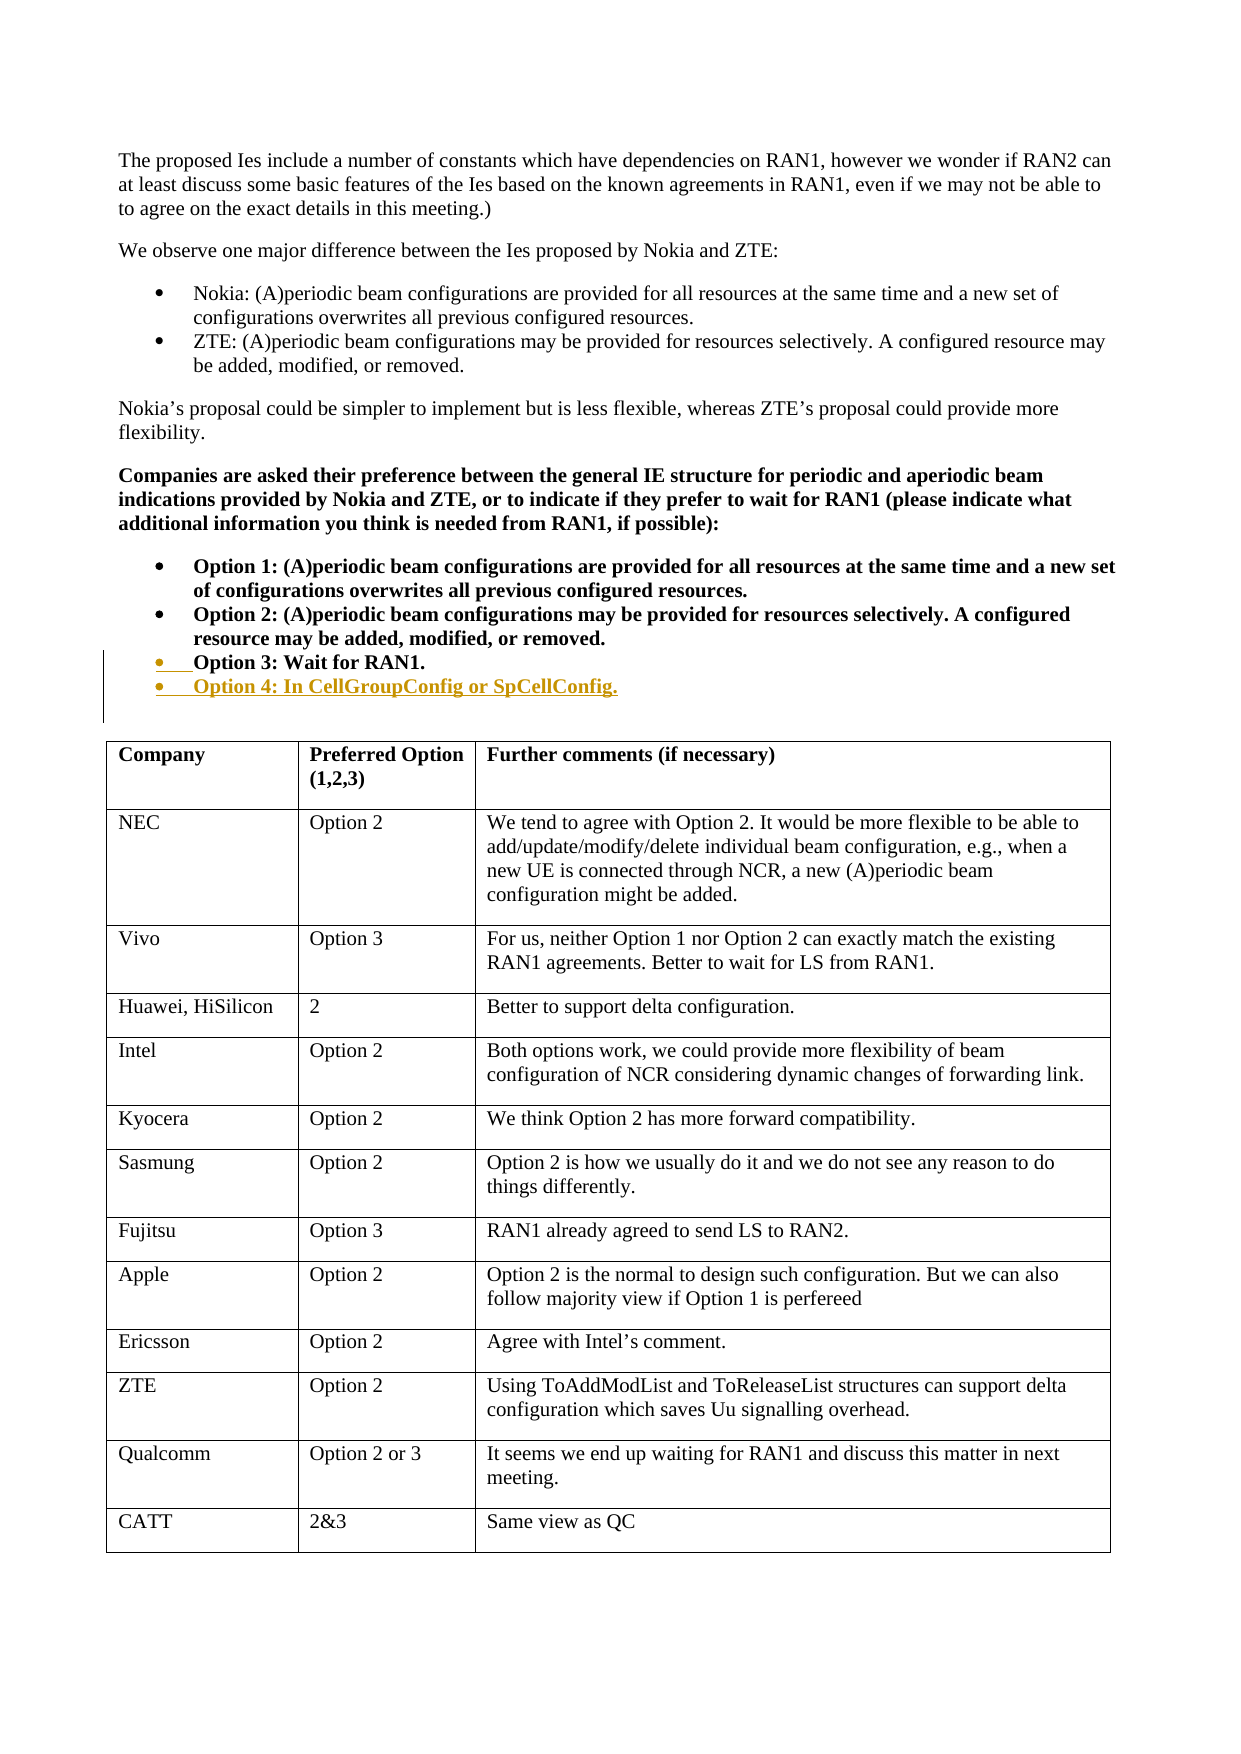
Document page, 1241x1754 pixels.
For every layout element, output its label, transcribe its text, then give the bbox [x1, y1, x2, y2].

text Companies are asked their preference between the general IE structure for periodic and aperiodic beam indications provided by Nokia and ZTE, or to indicate if they prefer to wait for RAN1 (please indicate what additional information you think is needed from RAN1, if possible): [118, 463, 1122, 535]
table_cell Using ToAddModList and ToReleaseList structures can support delta configuration which saves Uu signalling overhead. [476, 1373, 1110, 1440]
list Option 1: (A)periodic beam configurations are provided for all resources at the same time and a new set of configurations overwrites all previous configured resources. [156, 554, 1122, 602]
table_cell 2 [299, 994, 475, 1037]
table_cell Better to support delta configuration. [476, 994, 1110, 1037]
table_header Company [107, 742, 298, 809]
table_cell Apple [107, 1262, 298, 1328]
table_cell Ericsson [107, 1330, 298, 1372]
list Option 2: (A)periodic beam configurations may be provided for resources selectively. A configured resource may be added, modified, or removed. [156, 602, 1122, 650]
table_cell NEC [107, 810, 298, 925]
table_cell Sasmung [107, 1150, 298, 1217]
table_cell Option 2 [299, 1262, 475, 1328]
table_cell Option 2 [299, 1373, 475, 1440]
list Nokia: (A)periodic beam configurations are provided for all resources at the same time and a new set of configurations overwrites all previous configured resources. [156, 281, 1122, 329]
table_cell Huawei, HiSilicon [107, 994, 298, 1037]
table_cell Option 2 [299, 1150, 475, 1217]
table_cell Both options work, we could provide more flexibility of beam configuration of NCR considering dynamic changes of forwarding link. [476, 1038, 1110, 1105]
table_cell For us, neither Option 1 nor Option 2 can exactly match the existing RAN1 agreements. Better to wait for LS from RAN1. [476, 926, 1110, 993]
table_cell Option 2 [299, 1106, 475, 1149]
table_cell Option 3 [299, 1218, 475, 1261]
table_cell Same view as QC [476, 1509, 1110, 1552]
table_cell Intel [107, 1038, 298, 1105]
table_cell Kyocera [107, 1106, 298, 1149]
table_cell We tend to agree with Option 2. It would be more flexible to be able to add/update/modify/delete individual beam configuration, e.g., when a new UE is connected through NCR, a new (A)periodic beam configuration might be added. [476, 810, 1110, 925]
table_cell Fujitsu [107, 1218, 298, 1261]
table_cell 2&3 [299, 1509, 475, 1552]
list ZTE: (A)periodic beam configurations may be provided for resources selectively. A configured resource may be added, modified, or removed. [156, 329, 1122, 377]
table_cell ZTE [107, 1373, 298, 1440]
table_cell Option 2 [299, 1330, 475, 1372]
list Option 3: Wait for RAN1. [156, 650, 1122, 674]
table_cell Option 2 [299, 810, 475, 925]
table_cell Option 3 [299, 926, 475, 993]
table_cell Qualcomm [107, 1441, 298, 1508]
table_cell Agree with Intel’s comment. [476, 1330, 1110, 1372]
text The proposed Ies include a number of constants which have dependencies on RAN1, however we wonder if RAN2 can at least discuss some basic features of the Ies based on the known agreements in RAN1, even if we may not be able to to agree on the exact details in this meeting.) [118, 147, 1122, 220]
table_header Further comments (if necessary) [476, 742, 1110, 809]
table_cell Option 2 or 3 [299, 1441, 475, 1508]
table_cell Option 2 is how we usually do it and we do not see any reason to do things differently. [476, 1150, 1110, 1217]
table_cell Option 2 is the normal to design such configuration. But we can also follow majority view if Option 1 is perfereed [476, 1262, 1110, 1328]
text We observe one major difference between the Ies proposed by Nokia and ZTE: [118, 238, 1122, 262]
table_cell CATT [107, 1509, 298, 1552]
table_cell We think Option 2 has more forward compatibility. [476, 1106, 1110, 1149]
table_header Preferred Option (1,2,3) [299, 742, 475, 809]
table_cell RAN1 already agreed to send LS to RAN2. [476, 1218, 1110, 1261]
text Nokia’s proposal could be simpler to implement but is less flexible, whereas ZTE’s proposal could provide more flexibility. [118, 396, 1122, 444]
table_cell Vivo [107, 926, 298, 993]
table_cell Option 2 [299, 1038, 475, 1105]
table_cell It seems we end up waiting for RAN1 and discuss this matter in next meeting. [476, 1441, 1110, 1508]
